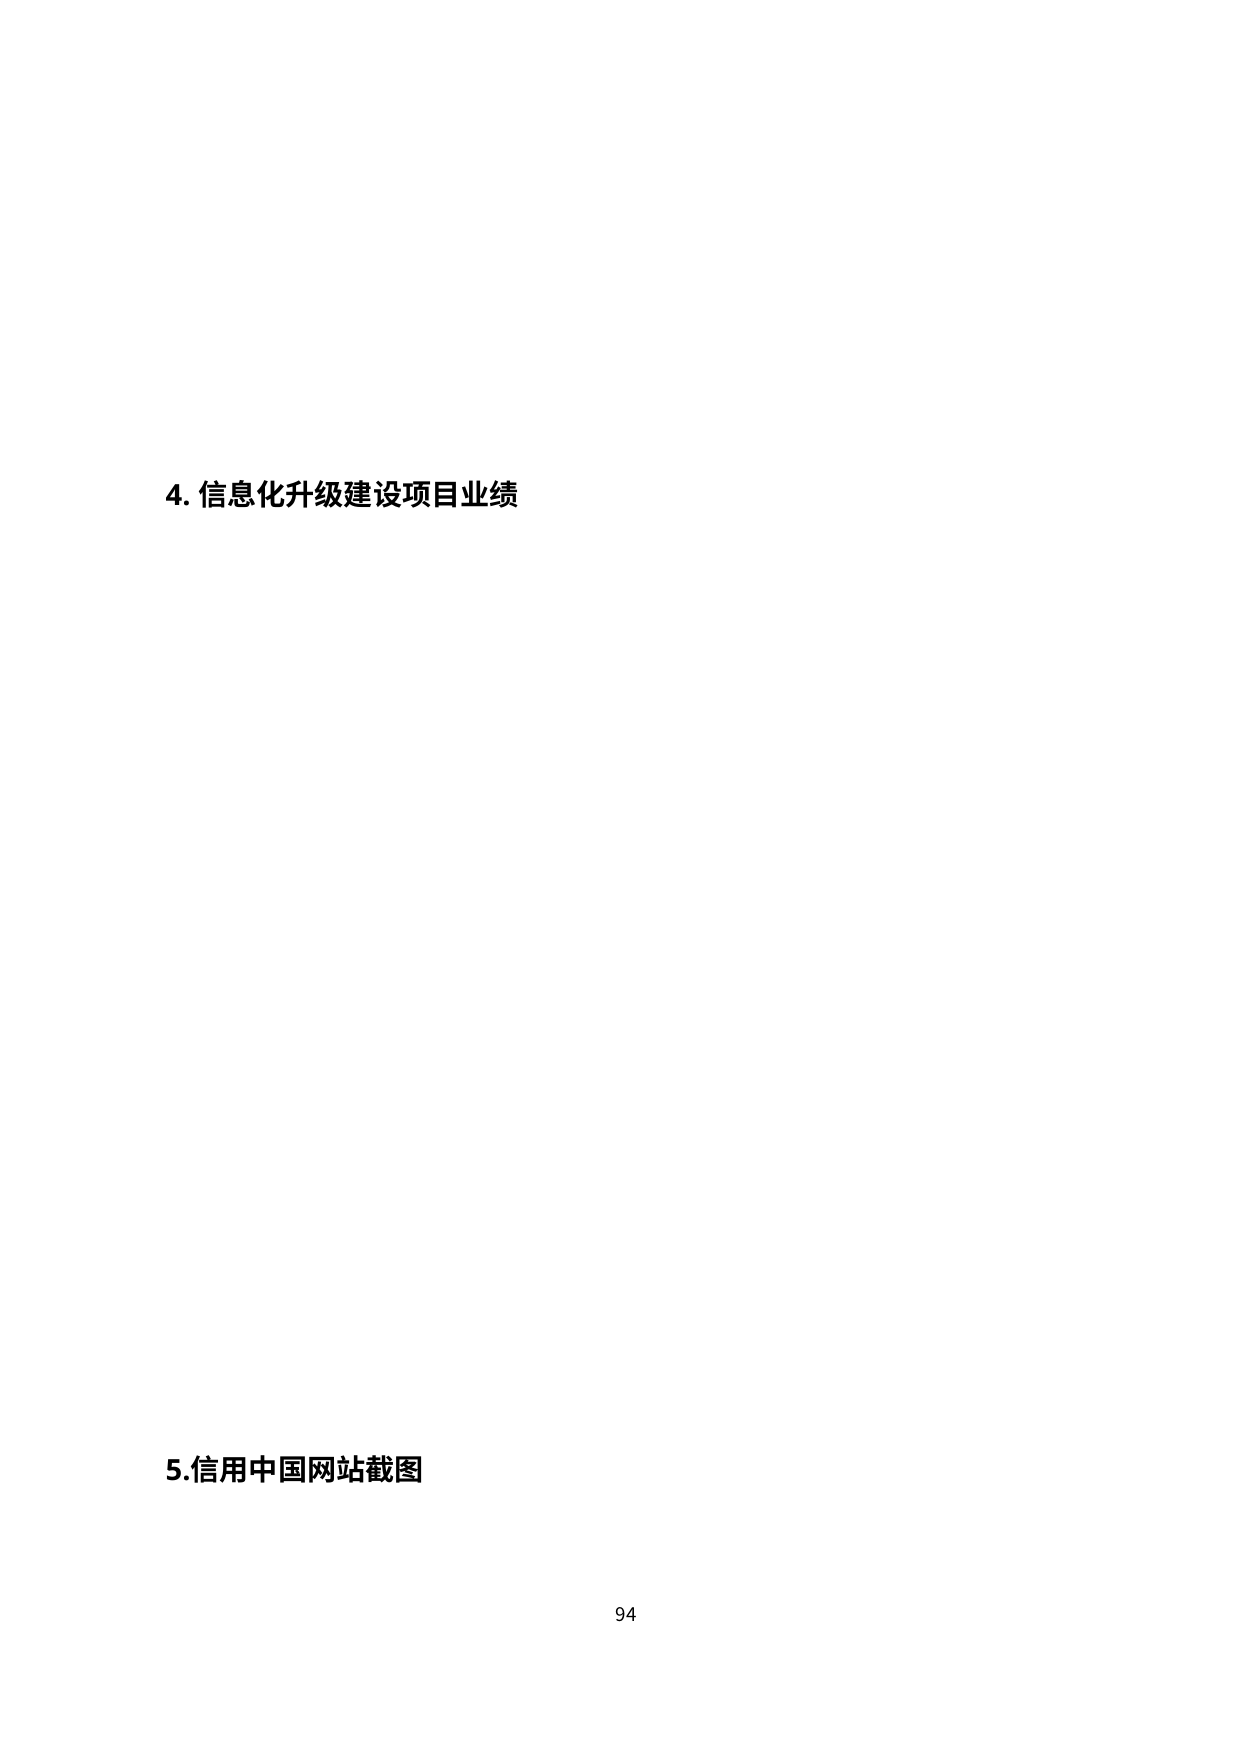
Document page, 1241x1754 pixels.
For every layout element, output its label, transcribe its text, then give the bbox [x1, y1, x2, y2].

list 信息化升级建设项目业绩 [165, 460, 1087, 525]
list 5.信用中国网站截图 [165, 1435, 1087, 1500]
